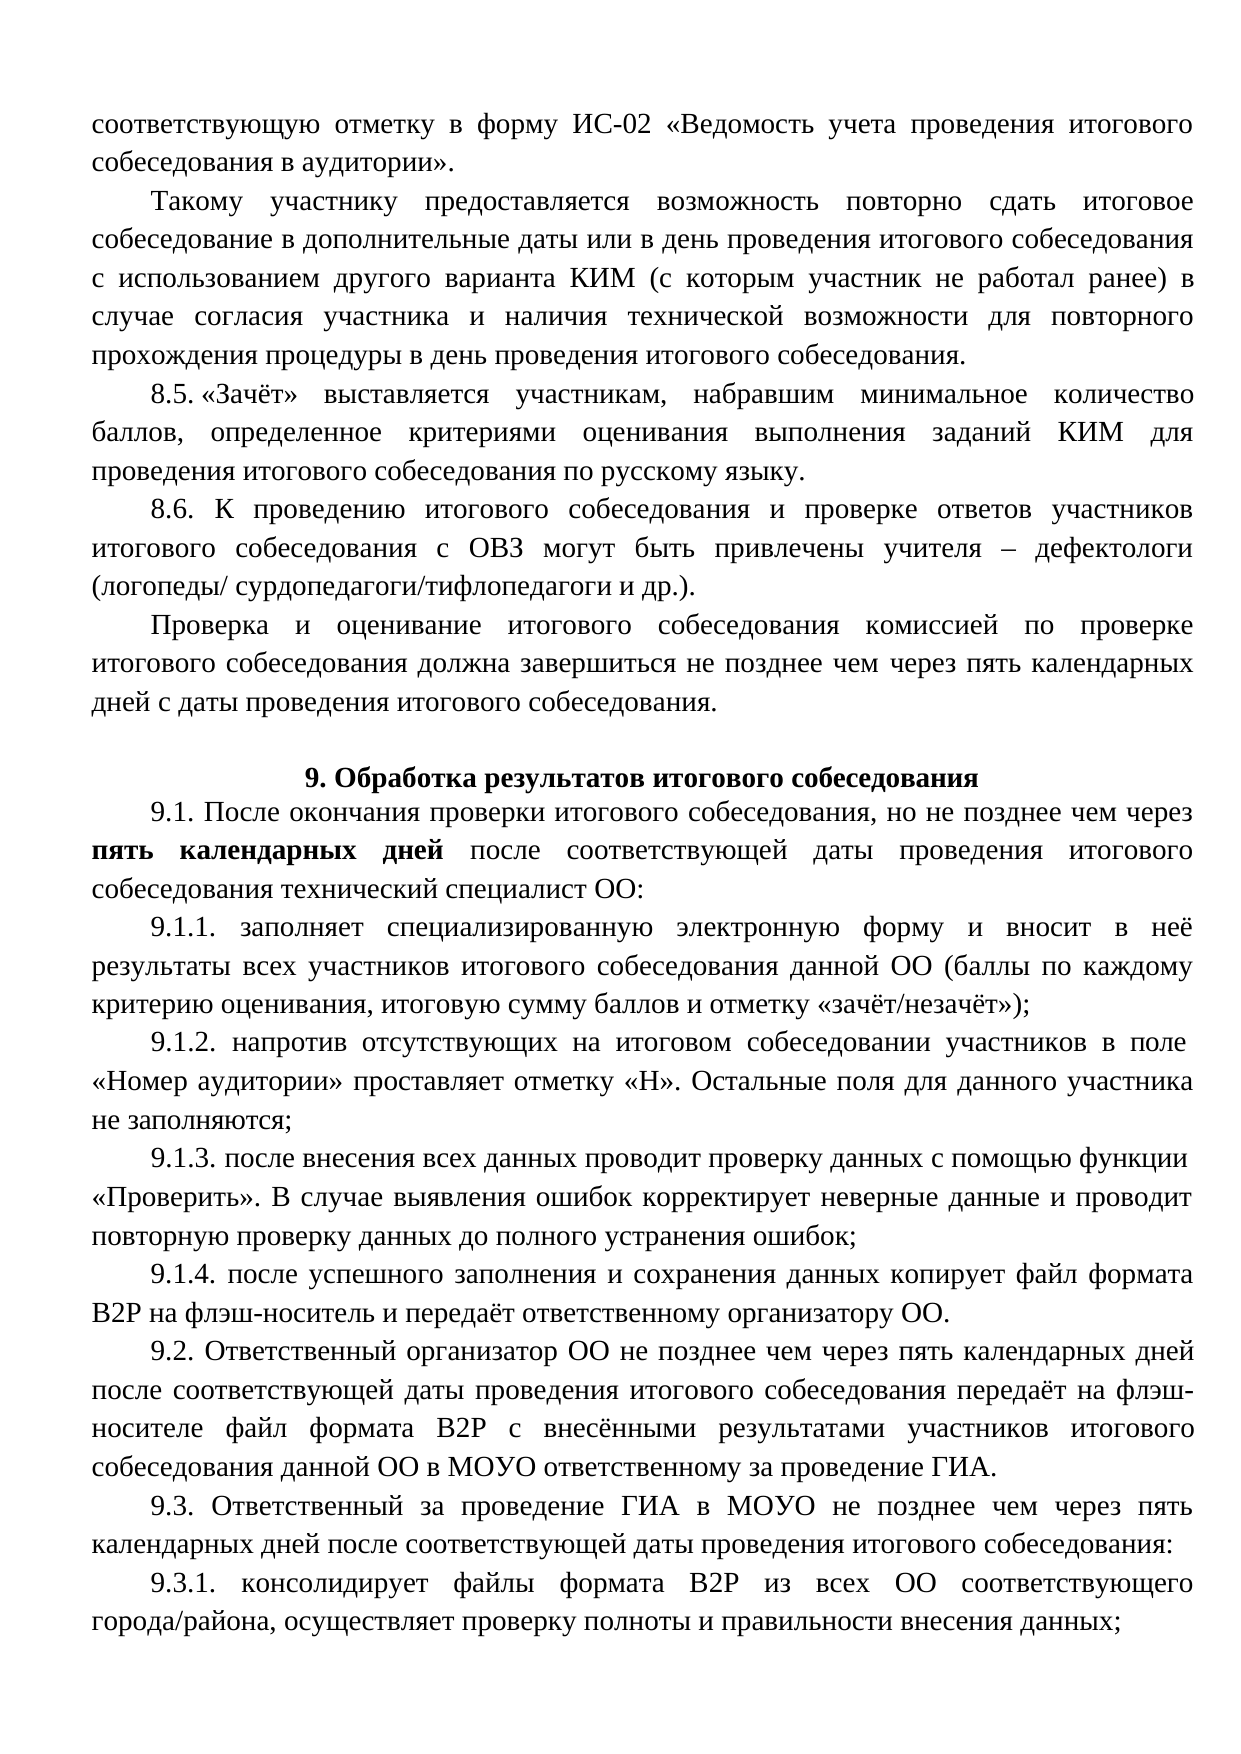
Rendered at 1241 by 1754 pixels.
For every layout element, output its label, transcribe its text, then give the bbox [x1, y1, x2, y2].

list К проведению итогового собеседования и проверке ответов участников итогового собеседования с ОВЗ могут быть привлечены учителя – дефектологи (логопеды/ сурдопедагоги/тифлопедагоги и др.). [91, 491, 1194, 602]
list Ответственный организатор ОО не позднее чем через пять календарных дней после соответствующей даты проведения итогового собеседования передаёт на флэш- носителе файл формата В2Р с внесёнными результатами участников итогового собеседования данной ОО в МОУО ответственному за проведение ГИА. [91, 1333, 1196, 1483]
list консолидирует файлы формата В2Р из всех ОО соответствующего города/района, осуществляет проверку полноты и правильности внесения данных; [91, 1565, 1194, 1637]
text «Номер аудитории» проставляет отметку «Н». Остальные поля для данного участника не заполняются; [91, 1063, 1194, 1136]
text Такому участнику предоставляется возможность повторно сдать итоговое собеседование в дополнительные даты или в день проведения итогового собеседования с использованием другого варианта КИМ (с которым участник не работал ранее) в случае согласия участника и наличия технической возможности для повторного прохождения процедуры в день проведения итогового собеседования. [91, 183, 1195, 371]
list напротив отсутствующих на итоговом собеседовании участников в поле [151, 1025, 1211, 1058]
subtitle Обработка результатов итогового собеседования [304, 761, 1211, 794]
list после успешного заполнения и сохранения данных копирует файл формата В2Р на флэш-носитель и передаёт ответственному организатору ОО. [91, 1256, 1194, 1328]
text «Проверить». В случае выявления ошибок корректирует неверные данные и проводит повторную проверку данных до полного устранения ошибок; [91, 1179, 1193, 1251]
list «Зачёт» выставляется участникам, набравшим минимальное количество баллов, определенное критериями оценивания выполнения заданий КИМ для проведения итогового собеседования по русскому языку. [91, 376, 1194, 486]
list Ответственный за проведение ГИА в МОУО не позднее чем через пять календарных дней после соответствующей даты проведения итогового собеседования: [91, 1488, 1194, 1560]
list после внесения всех данных проводит проверку данных с помощью функции [151, 1141, 1211, 1174]
list заполняет специализированную электронную форму и вносит в неё результаты всех участников итогового собеседования данной ОО (баллы по каждому критерию оценивания, итоговую сумму баллов и отметку «зачёт/незачёт»); [91, 909, 1194, 1020]
list После окончания проверки итогового собеседования, но не позднее чем через пять календарных дней после соответствующей даты проведения итогового собеседования технический специалист ОО: [91, 794, 1193, 904]
text соответствующую отметку в форму ИС-02 «Ведомость учета проведения итогового собеседования в аудитории». [91, 106, 1194, 178]
text Проверка и оценивание итогового собеседования комиссией по проверке итогового собеседования должна завершиться не позднее чем через пять календарных дней с даты проведения итогового собеседования. [91, 607, 1194, 718]
